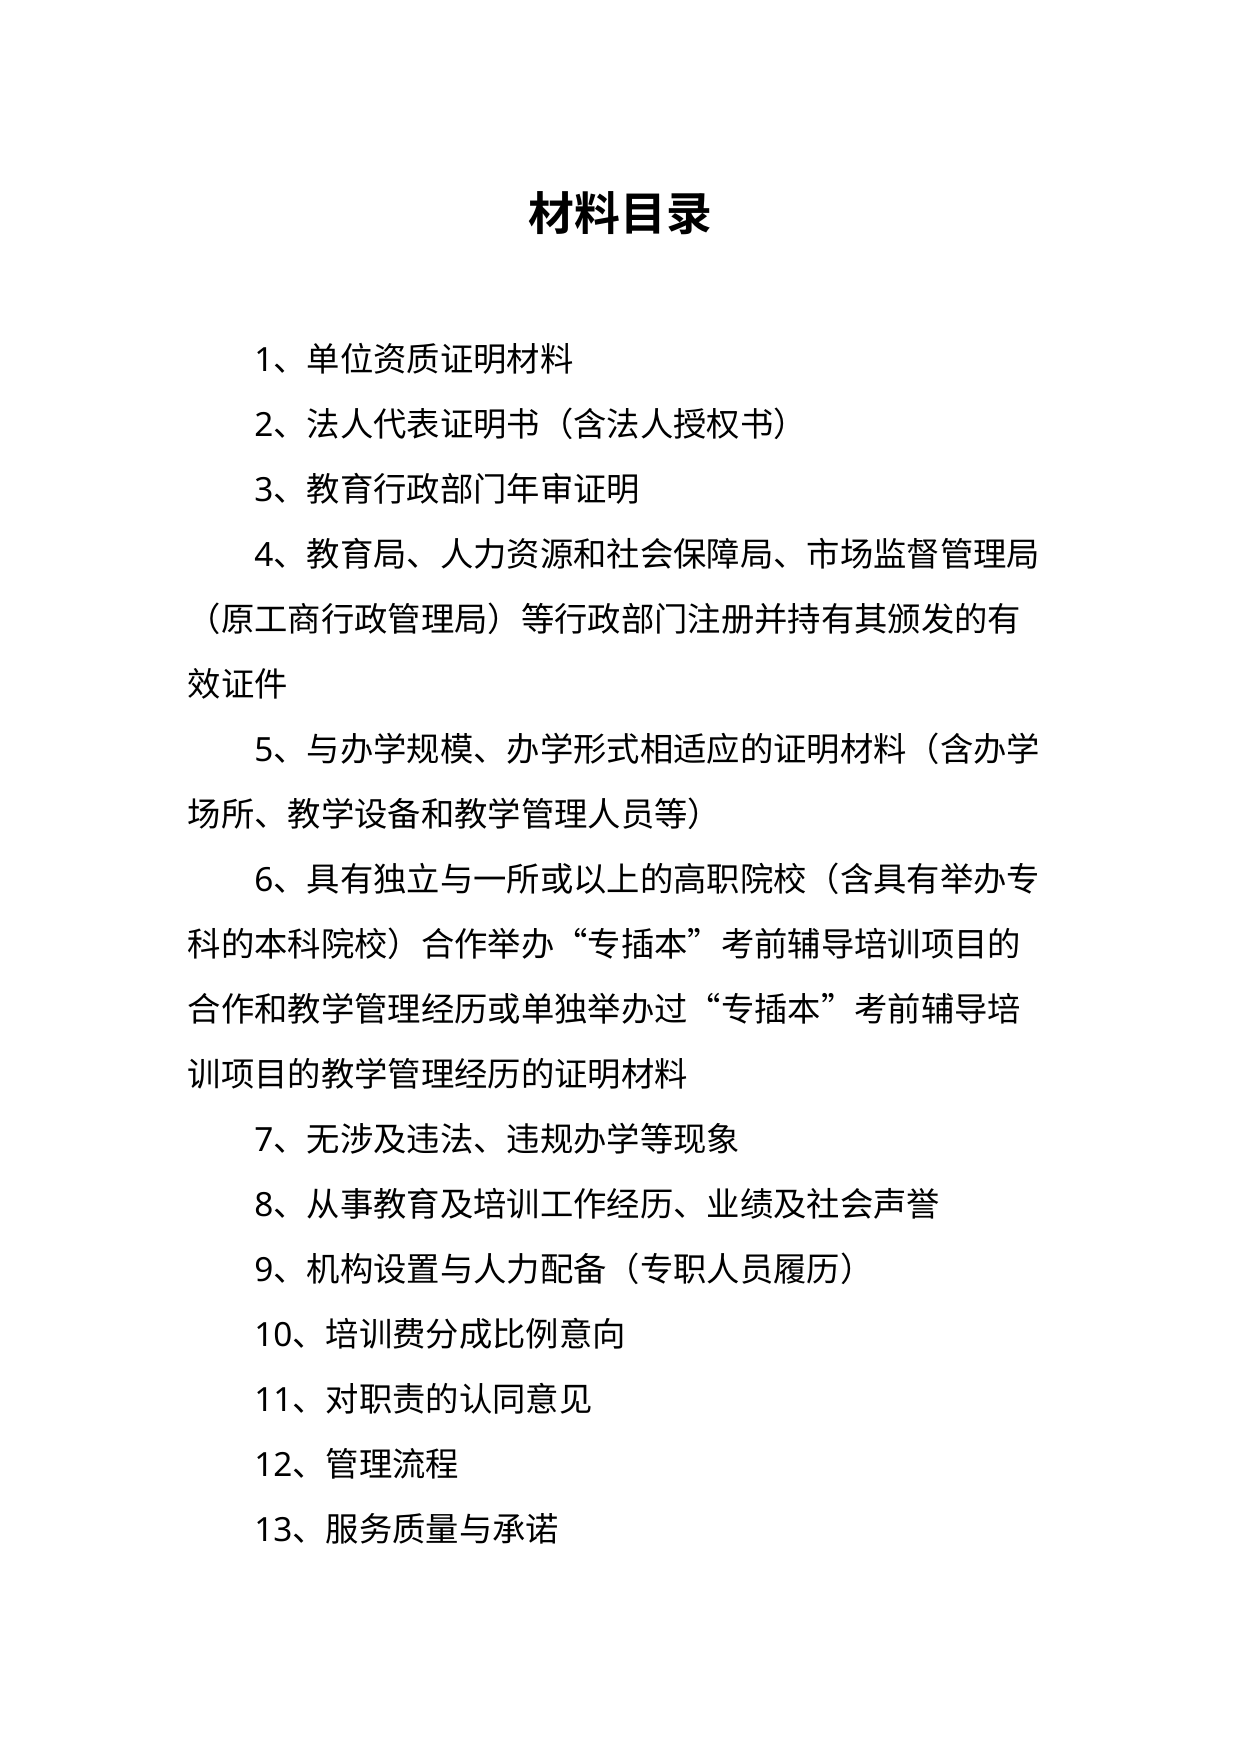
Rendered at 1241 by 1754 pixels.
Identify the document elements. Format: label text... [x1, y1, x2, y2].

text 2、法人代表证明书（含法人授权书） [187, 389, 1053, 454]
text 5、与办学规模、办学形式相适应的证明材料（含办学场所、教学设备和教学管理人员等） [187, 714, 1053, 844]
text 12、管理流程 [187, 1429, 1053, 1494]
text 材料目录 [187, 162, 1053, 259]
text 6、具有独立与一所或以上的高职院校（含具有举办专科的本科院校）合作举办“专插本”考前辅导培训项目的合作和教学管理经历或单独举办过“专插本”考前辅导培训项目的教学管理经历的证明材料 [187, 844, 1053, 1104]
text 13、服务质量与承诺 [187, 1494, 1053, 1559]
text 7、无涉及违法、违规办学等现象 [187, 1104, 1053, 1169]
text 8、从事教育及培训工作经历、业绩及社会声誉 [187, 1169, 1053, 1234]
text 4、教育局、人力资源和社会保障局、市场监督管理局（原工商行政管理局）等行政部门注册并持有其颁发的有效证件 [187, 519, 1053, 714]
text 3、教育行政部门年审证明 [187, 454, 1053, 519]
text 1、单位资质证明材料 [187, 324, 1053, 389]
text 9、机构设置与人力配备（专职人员履历） [187, 1234, 1053, 1299]
text 10、培训费分成比例意向 [187, 1299, 1053, 1364]
text 11、对职责的认同意见 [187, 1364, 1053, 1429]
